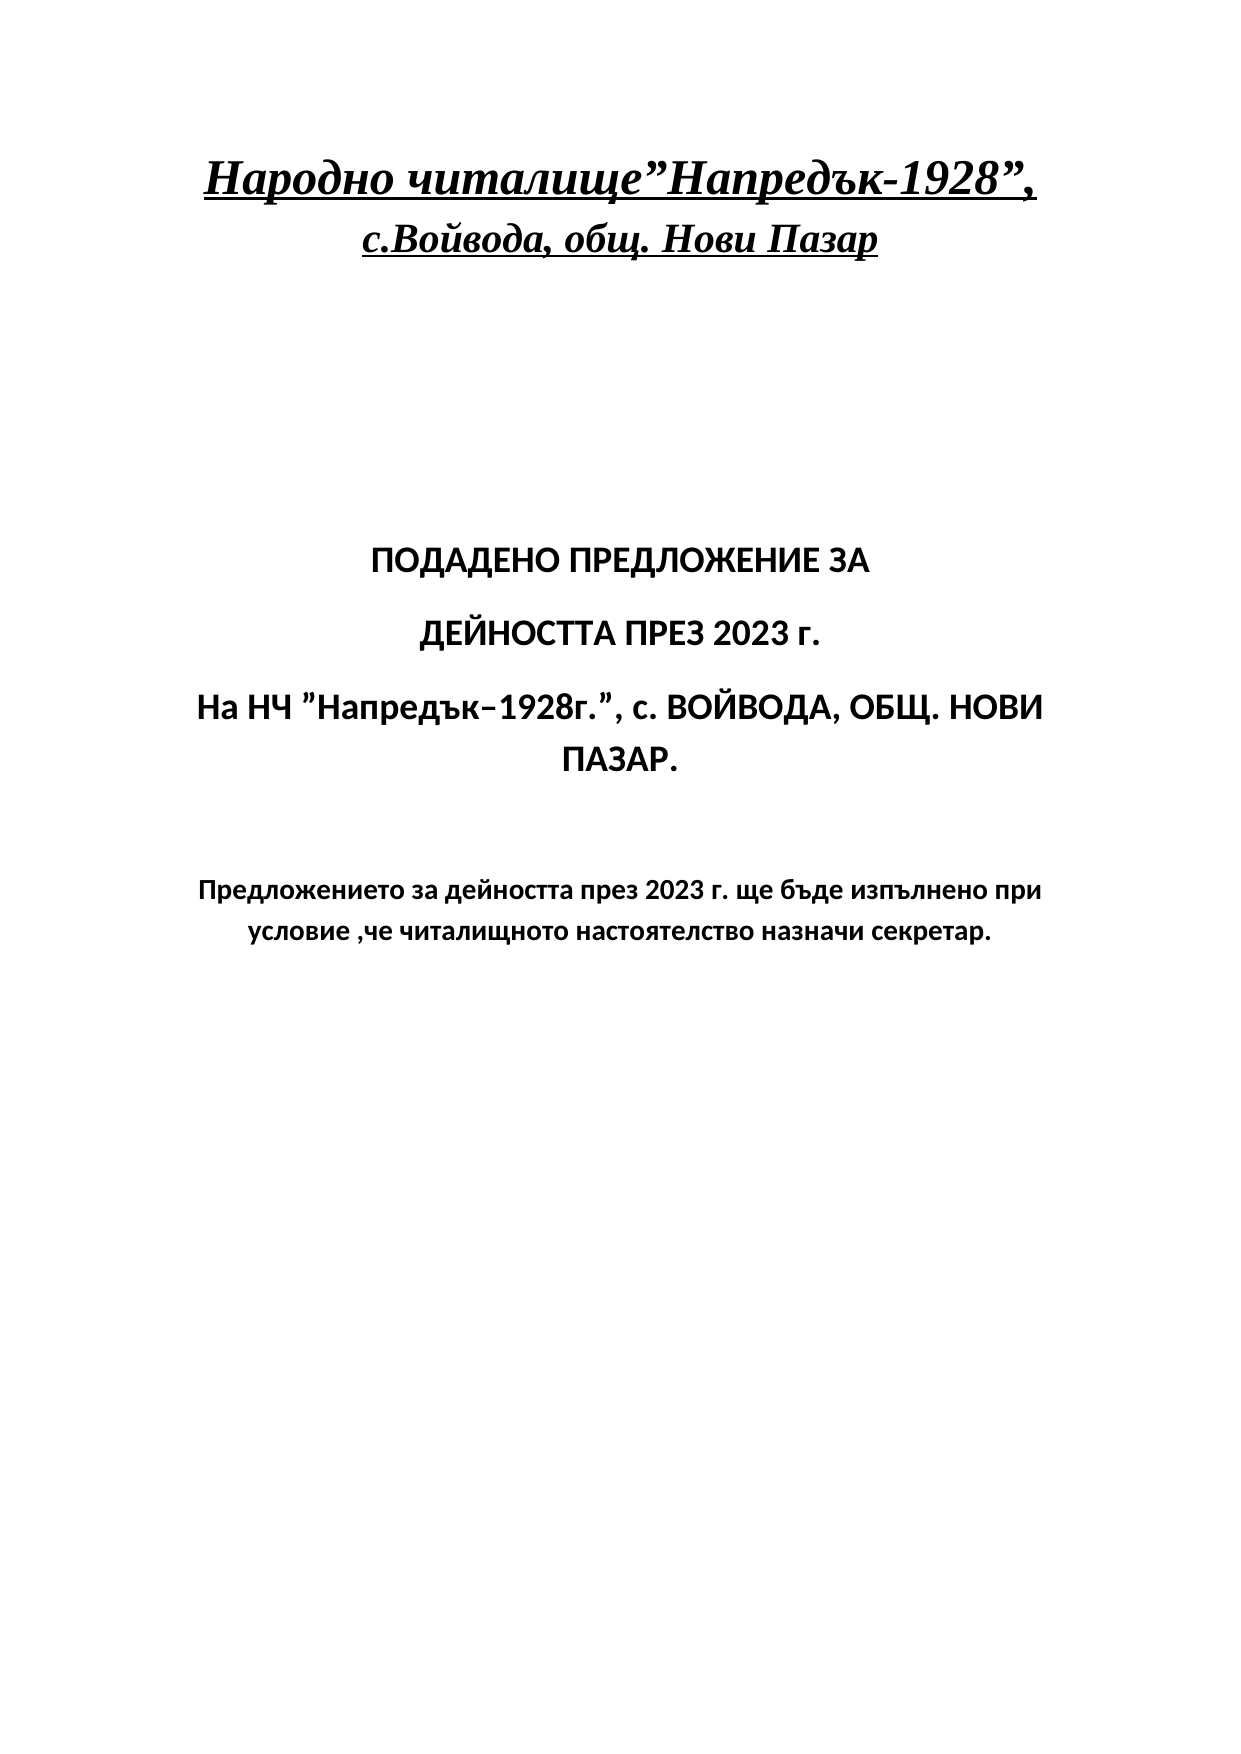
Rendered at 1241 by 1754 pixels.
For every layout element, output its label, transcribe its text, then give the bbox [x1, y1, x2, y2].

text На НЧ ”Напредък–1928г.”, с. ВОЙВОДА, ОБЩ. НОВИ ПАЗАР. [148, 683, 1093, 781]
text Предложението за дейността през 2023 г. ще бъде изпълнено при условие ,че читалищното настоятелство назначи секретар. [148, 871, 1093, 947]
text с.Войвода, общ. Нови Пазар [148, 214, 1093, 262]
text ПОДАДЕНО ПРЕДЛОЖЕНИЕ ЗА [148, 536, 1093, 581]
text Народно читалище”Напредък-1928”, [148, 148, 1093, 205]
text ДЕЙНОСТТА ПРЕЗ 2023 г. [148, 609, 1093, 655]
